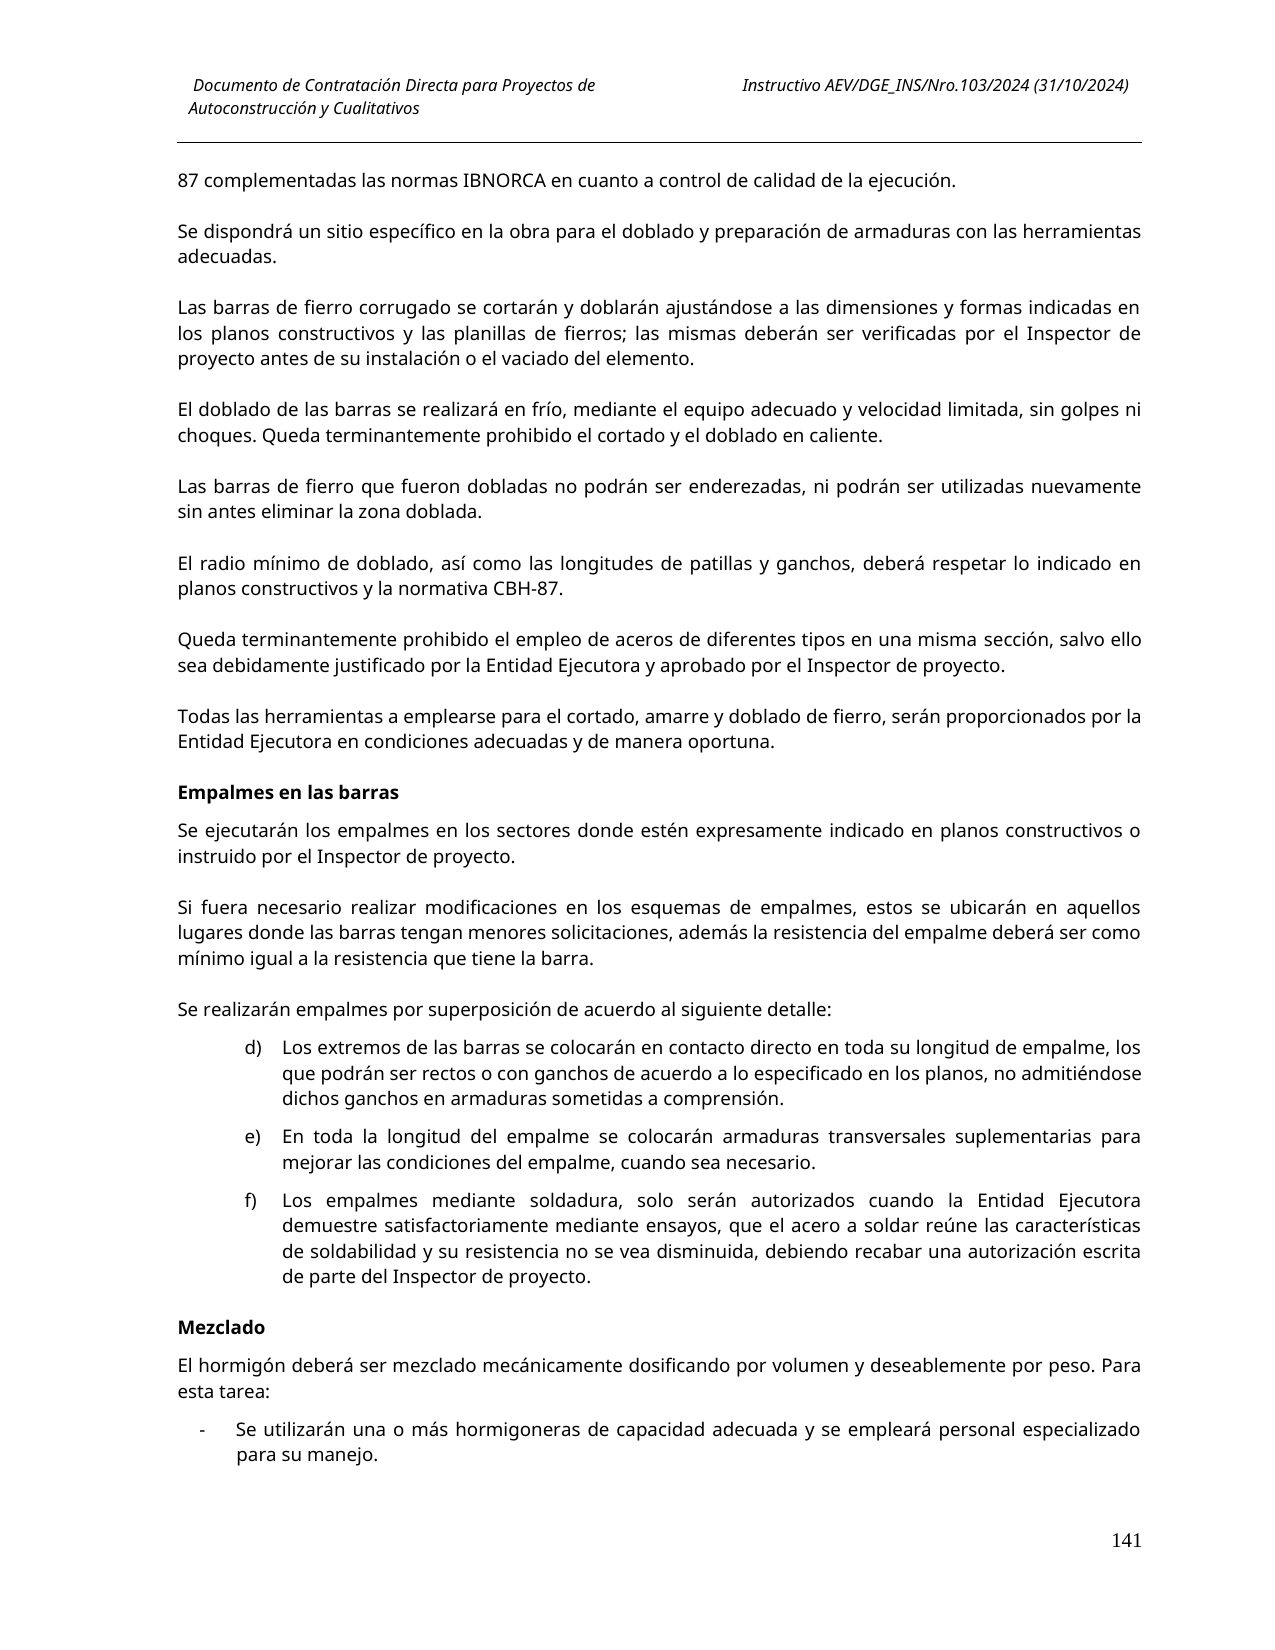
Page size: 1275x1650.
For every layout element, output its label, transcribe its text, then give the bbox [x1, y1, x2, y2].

text Queda terminantemente prohibido el empleo de aceros de diferentes tipos en una misma sección, salvo ello sea debidamente justificado por la Entidad Ejecutora y aprobado por el Inspector de proyecto. [177, 626, 1142, 677]
text Si fuera necesario realizar modificaciones en los esquemas de empalmes, estos se ubicarán en aquellos lugares donde las barras tengan menores solicitaciones, además la resistencia del empalme deberá ser como mínimo igual a la resistencia que tiene la barra. [177, 894, 1142, 971]
list Se utilizarán una o más hormigoneras de capacidad adecuada y se empleará personal especializado para su manejo. [199, 1416, 1142, 1467]
text Mezclado [177, 1315, 1142, 1340]
text Las barras de fierro que fueron dobladas no podrán ser enderezadas, ni podrán ser utilizadas nuevamente sin antes eliminar la zona doblada. [177, 473, 1142, 524]
text Se ejecutarán los empalmes en los sectores donde estén expresamente indicado en planos constructivos o instruido por el Inspector de proyecto. [177, 818, 1142, 869]
list Los extremos de las barras se colocarán en contacto directo en toda su longitud de empalme, los que podrán ser rectos o con ganchos de acuerdo a lo especificado en los planos, no admitiéndose dichos ganchos en armaduras sometidas a comprensión. [244, 1034, 1142, 1111]
text El radio mínimo de doblado, así como las longitudes de patillas y ganchos, deberá respetar lo indicado en planos constructivos y la normativa CBH-87. [177, 550, 1142, 601]
text Empalmes en las barras [177, 779, 1142, 805]
text El doblado de las barras se realizará en frío, mediante el equipo adecuado y velocidad limitada, sin golpes ni choques. Queda terminantemente prohibido el cortado y el doblado en caliente. [177, 397, 1142, 448]
text El hormigón deberá ser mezclado mecánicamente dosificando por volumen y deseablemente por peso. Para esta tarea: [177, 1353, 1142, 1404]
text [177, 167, 1142, 193]
text Se dispondrá un sitio específico en la obra para el doblado y preparación de armaduras con las herramientas adecuadas. [177, 218, 1142, 269]
list En toda la longitud del empalme se colocarán armaduras transversales suplementarias para mejorar las condiciones del empalme, cuando sea necesario. [244, 1123, 1142, 1174]
text Las barras de fierro corrugado se cortarán y doblarán ajustándose a las dimensiones y formas indicadas en los planos constructivos y las planillas de fierros; las mismas deberán ser verificadas por el Inspector de proyecto antes de su instalación o el vaciado del elemento. [177, 295, 1142, 371]
text Todas las herramientas a emplearse para el cortado, amarre y doblado de fierro, serán proporcionados por la Entidad Ejecutora en condiciones adecuadas y de manera oportuna. [177, 703, 1142, 754]
list Los empalmes mediante soldadura, solo serán autorizados cuando la Entidad Ejecutora demuestre satisfactoriamente mediante ensayos, que el acero a soldar reúne las características de soldabilidad y su resistencia no se vea disminuida, debiendo recabar una autorización escrita de parte del Inspector de proyecto. [244, 1187, 1142, 1289]
text Se realizarán empalmes por superposición de acuerdo al siguiente detalle: [177, 996, 1142, 1022]
